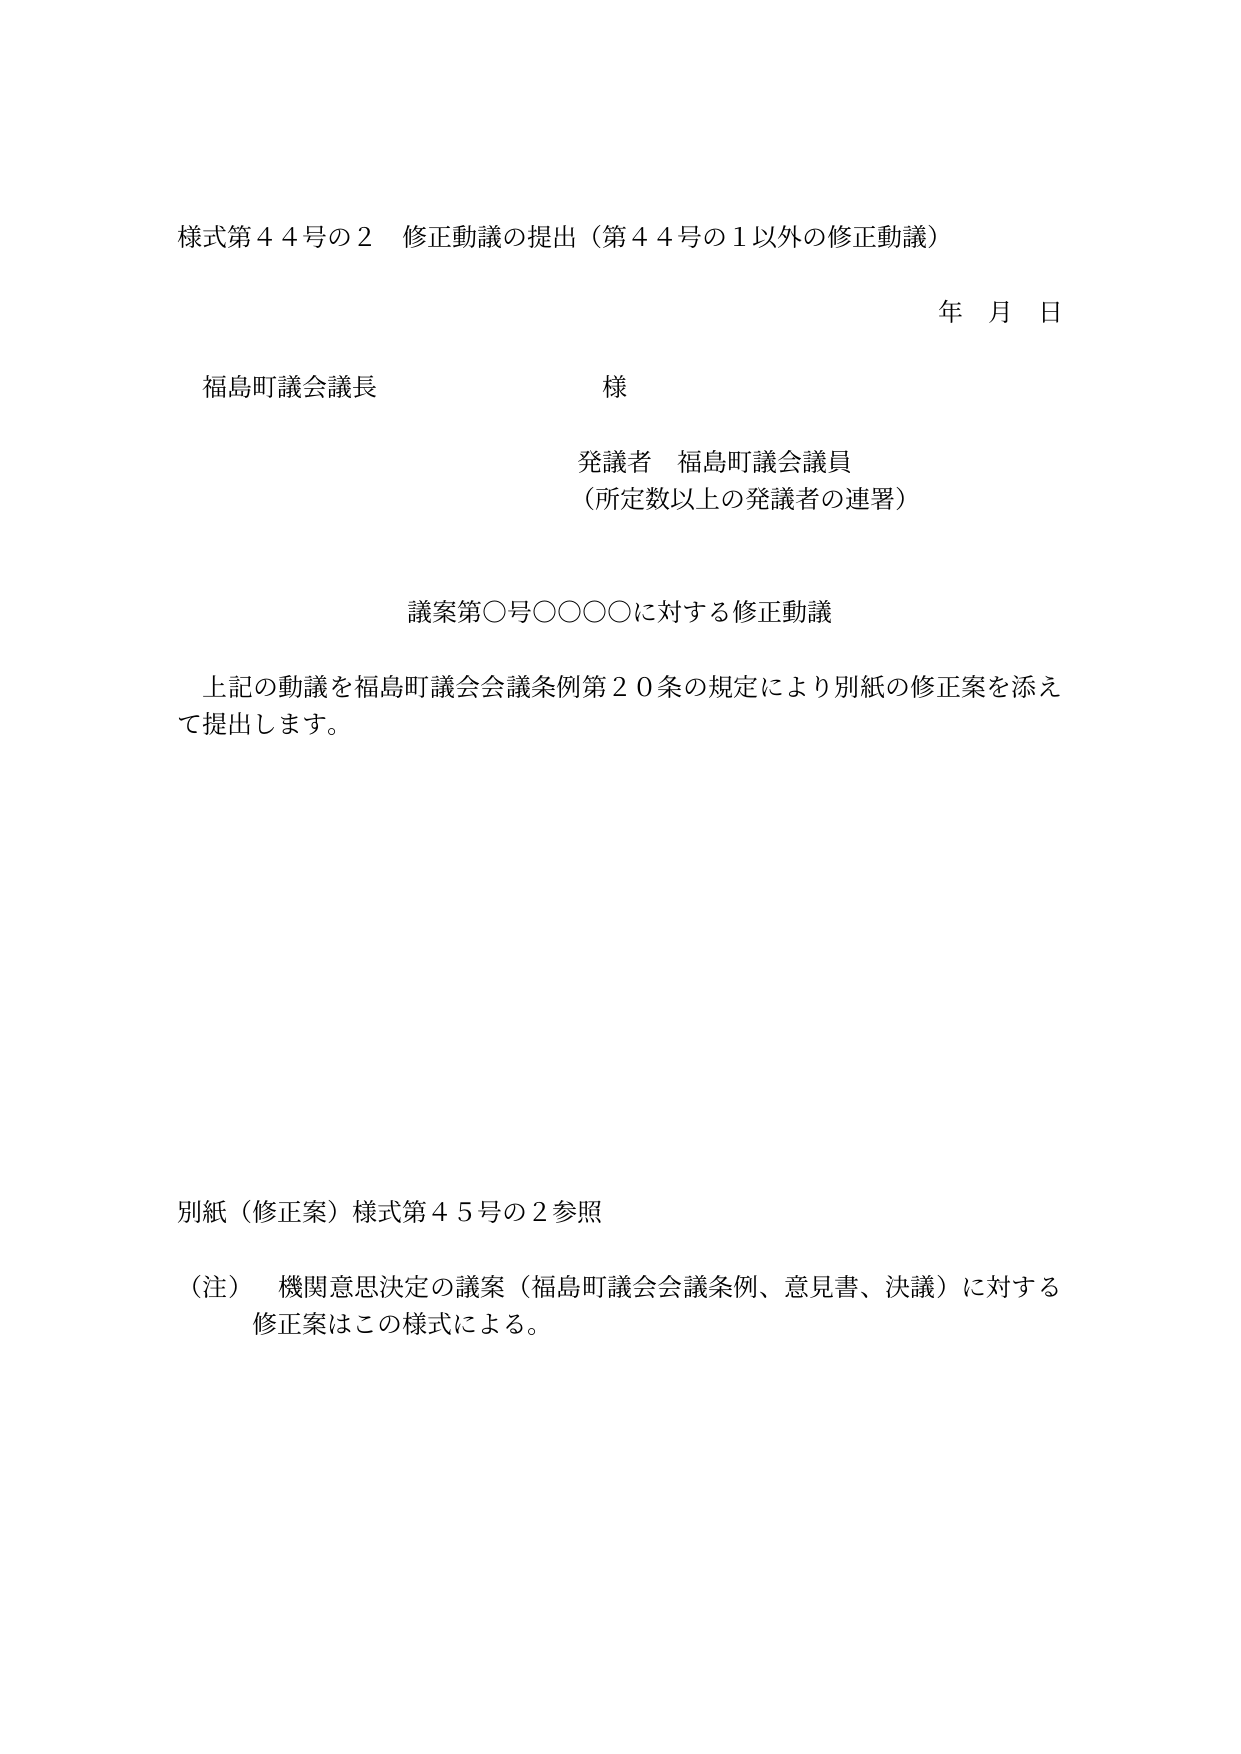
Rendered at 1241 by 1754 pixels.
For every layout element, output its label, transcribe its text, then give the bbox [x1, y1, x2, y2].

text 福島町議会議長 様 [177, 367, 1063, 404]
text 議案第○号○○○○に対する修正動議 [177, 592, 1063, 629]
text 上記の動議を福島町議会会議条例第２０条の規定により別紙の修正案を添えて提出します。 [177, 667, 1063, 742]
text （注） 機関意思決定の議案（福島町議会会議条例、意見書、決議）に対する修正案はこの様式による。 [177, 1267, 1063, 1342]
text 年 月 日 [177, 292, 1063, 329]
text 別紙（修正案）様式第４５号の２参照 [177, 1192, 1063, 1229]
text （所定数以上の発議者の連署） [177, 479, 938, 517]
text 発議者 福島町議会議員 [177, 442, 963, 479]
text 様式第４４号の２ 修正動議の提出（第４４号の１以外の修正動議） [177, 217, 1063, 254]
